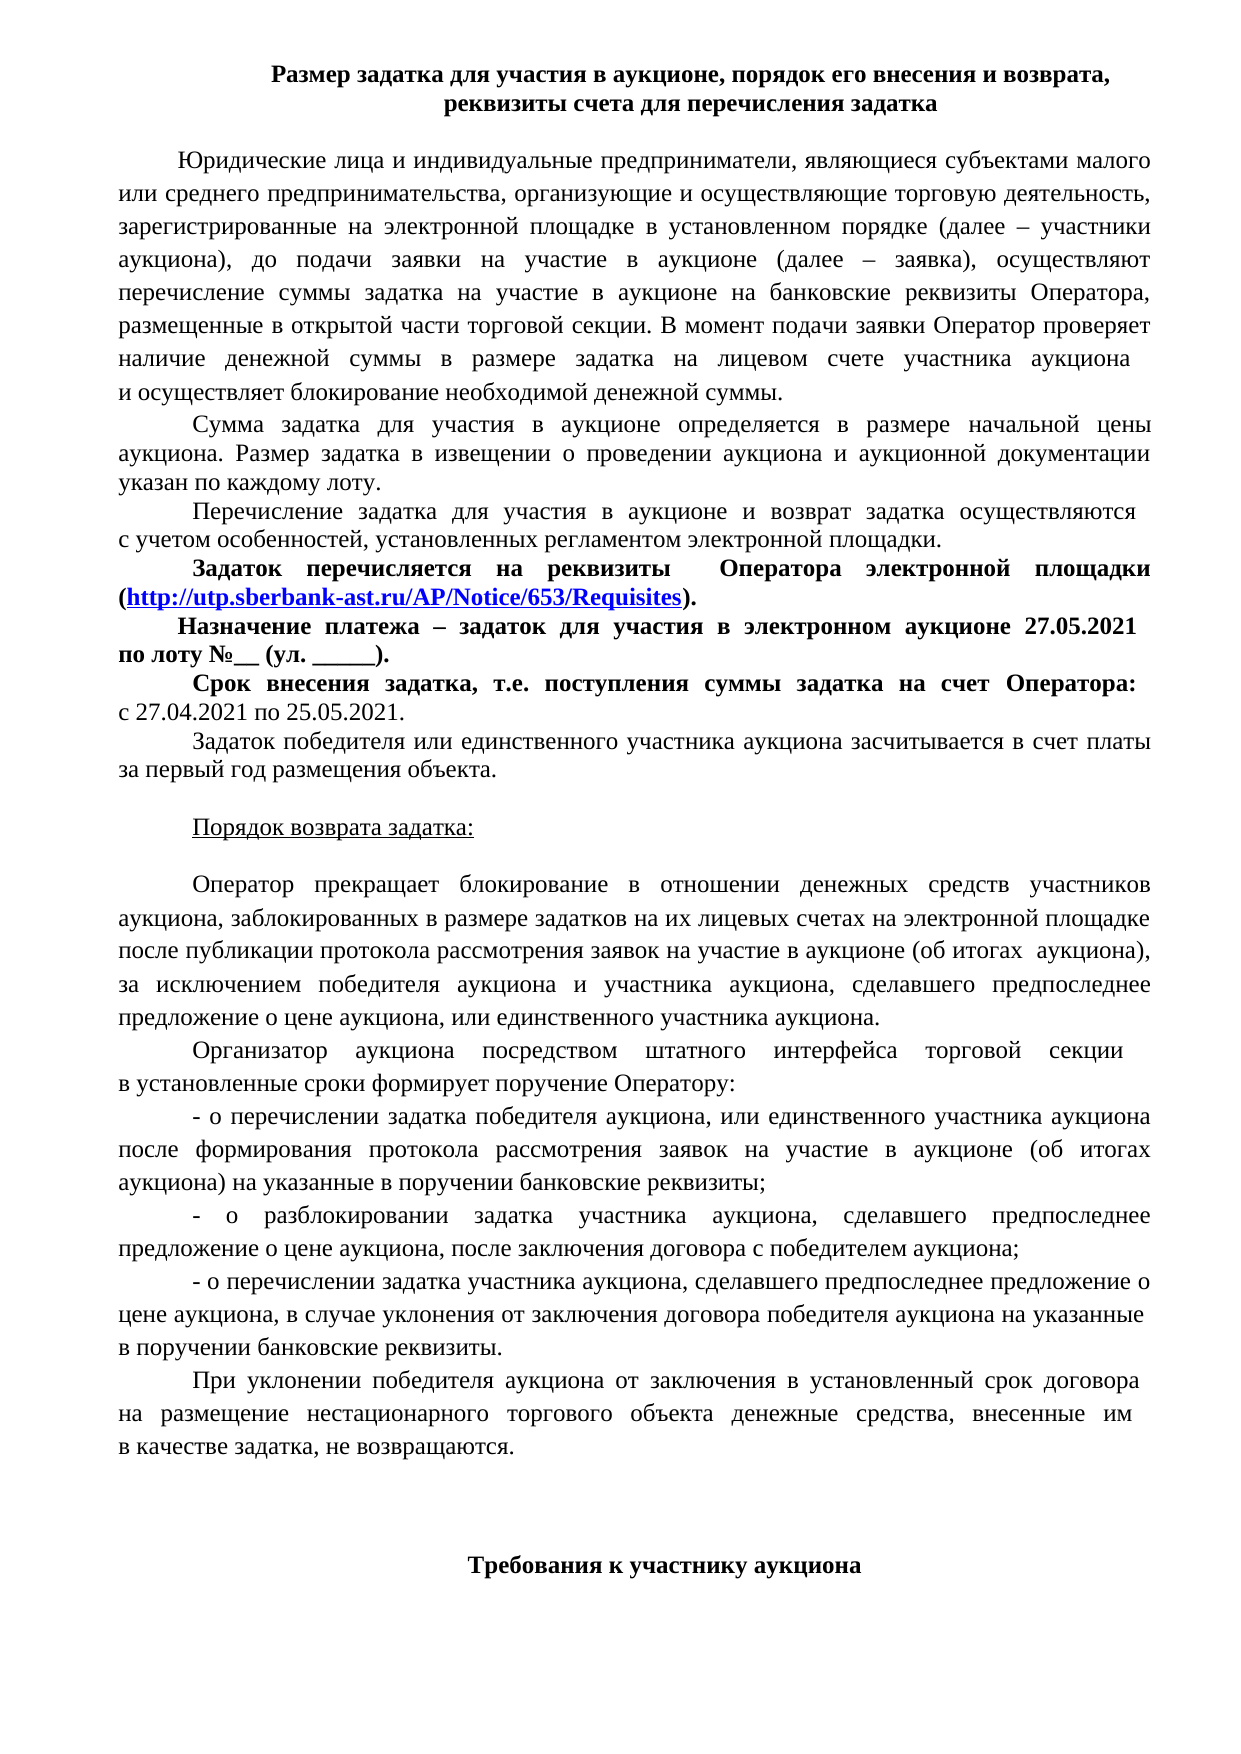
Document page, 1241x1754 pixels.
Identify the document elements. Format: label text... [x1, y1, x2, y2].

text - о перечислении задатка участника аукциона, сделавшего предпоследнее предложение о цене аукциона, в случае уклонения от заключения договора победителя аукциона на указанные в поручении банковские реквизиты. [118, 1266, 1152, 1361]
text - о перечислении задатка победителя аукциона, или единственного участника аукциона после формирования протокола рассмотрения заявок на участие в аукционе (об итогах аукциона) на указанные в поручении банковские реквизиты; [118, 1101, 1152, 1196]
text Задаток перечисляется на реквизиты Оператора электронной площадки (http://utp.sberbank-ast.ru/AP/Notice/653/Requisites). [118, 553, 1152, 611]
text Требования к участнику аукциона [177, 1550, 1152, 1579]
text Перечисление задатка для участия в аукционе и возврат задатка осуществляются с учетом особенностей, установленных регламентом электронной площадки. [118, 496, 1152, 553]
text Срок внесения задатка, т.е. поступления суммы задатка на счет Оператора: c 27.04.2021 по 25.05.2021. [118, 668, 1152, 726]
text Задаток победителя или единственного участника аукциона засчитывается в счет платы за первый год размещения объекта. [118, 726, 1152, 783]
text При уклонении победителя аукциона от заключения в установленный срок договора на размещение нестационарного торгового объекта денежные средства, внесенные им в качестве задатка, не возвращаются. [118, 1365, 1152, 1460]
text - о разблокировании задатка участника аукциона, сделавшего предпоследнее предложение о цене аукциона, после заключения договора с победителем аукциона; [118, 1200, 1152, 1262]
text Назначение платежа – задаток для участия в электронном аукционе 27.05.2021 по лоту №__ (ул. _____). [118, 611, 1152, 668]
list Юридические лица и индивидуальные предприниматели, являющиеся субъектами малого или среднего предпринимательства, организующие и осуществляющие торговую деятельность, зарегистрированные на электронной площадке в установленном порядке (далее – участники аукциона), до подачи заявки на участие в аукционе (далее – заявка), осуществляют перечисление суммы задатка на участие в аукционе на банковские реквизиты Оператора, размещенные в открытой части торговой секции. В момент подачи заявки Оператор проверяет наличие денежной суммы в размере задатка на лицевом счете участника аукциона и осуществляет блокирование необходимой денежной суммы. [118, 145, 1152, 405]
text Порядок возврата задатка: [118, 812, 1152, 841]
text Сумма задатка для участия в аукционе определяется в размере начальной цены аукциона. Размер задатка в извещении о проведении аукциона и аукционной документации указан по каждому лоту. [118, 409, 1152, 496]
text Оператор прекращает блокирование в отношении денежных средств участников аукциона, заблокированных в размере задатков на их лицевых счетах на электронной площадке после публикации протокола рассмотрения заявок на участие в аукционе (об итогах аукциона), за исключением победителя аукциона и участника аукциона, сделавшего предпоследнее предложение о цене аукциона, или единственного участника аукциона. [118, 869, 1152, 1030]
list Размер задатка для участия в аукционе, порядок его внесения и возврата, реквизиты счета для перечисления задатка [229, 59, 1152, 117]
text Организатор аукциона посредством штатного интерфейса торговой секции в установленные сроки формирует поручение Оператору: [118, 1035, 1152, 1096]
